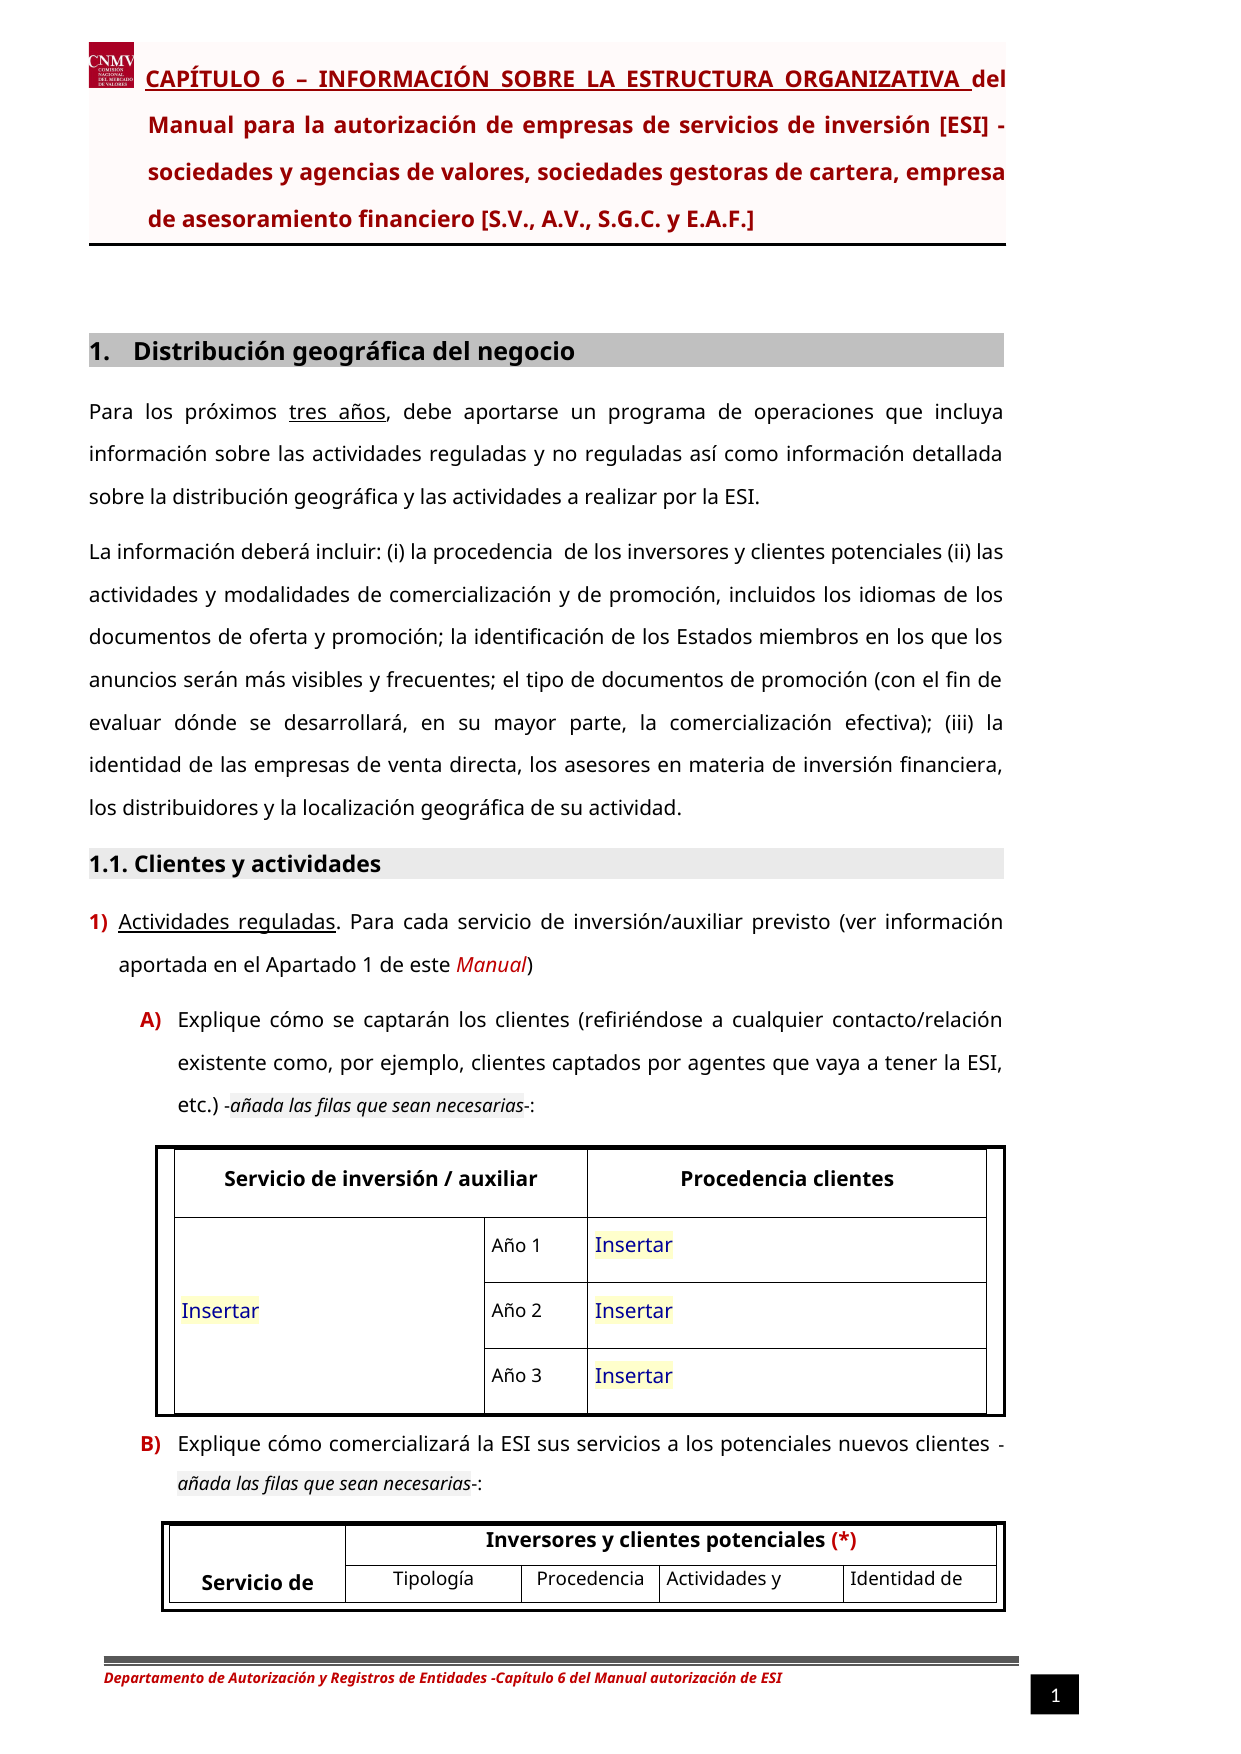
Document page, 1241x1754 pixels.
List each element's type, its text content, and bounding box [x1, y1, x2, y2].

text Para los próximos tres años, debe aportarse un programa de operaciones que incluya información sobre las actividades reguladas y no reguladas así como información detallada sobre la distribución geográfica y las actividades a realizar por la ESI. [89, 397, 1004, 511]
subtitle Distribución geográfica del negocio [89, 333, 1004, 367]
table_header [588, 1218, 986, 1282]
table_header [175, 1150, 587, 1217]
text La información deberá incluir: (i) la procedencia de los inversores y clientes potenciales (ii) las actividades y modalidades de comercialización y de promoción, incluidos los idiomas de los documentos de oferta y promoción; la identificación de los Estados miembros en los que los anuncios serán más visibles y frecuentes; el tipo de documentos de promoción (con el fin de evaluar dónde se desarrollará, en su mayor parte, la comercialización efectiva); (iii) la identidad de las empresas de venta directa, los asesores en materia de inversión financiera, los distribuidores y la localización geográfica de su actividad. [89, 537, 1004, 821]
list Explique cómo comercializará la ESI sus servicios a los potenciales nuevos clientes -añada las filas que sean necesarias-: [140, 1429, 1004, 1496]
list Actividades reguladas. Para cada servicio de inversión/auxiliar previsto (ver información aportada en el Apartado 1 de este Manual) [89, 907, 1004, 978]
table_header [175, 1218, 484, 1413]
table_header [485, 1218, 587, 1282]
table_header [164, 1525, 1003, 1609]
table_header [158, 1149, 174, 1414]
table_header [987, 1149, 1003, 1414]
list Explique cómo se captarán los clientes (refiriéndose a cualquier contacto/relación existente como, por ejemplo, clientes captados por agentes que vaya a tener la ESI, etc.) -añada las filas que sean necesarias-: [140, 1005, 1004, 1119]
subtitle 1.1. Clientes y actividades [89, 848, 1004, 879]
table_header [485, 1349, 587, 1413]
table_header [588, 1150, 986, 1217]
table_header [588, 1283, 986, 1348]
table_header [588, 1349, 986, 1413]
table_header [485, 1283, 587, 1348]
